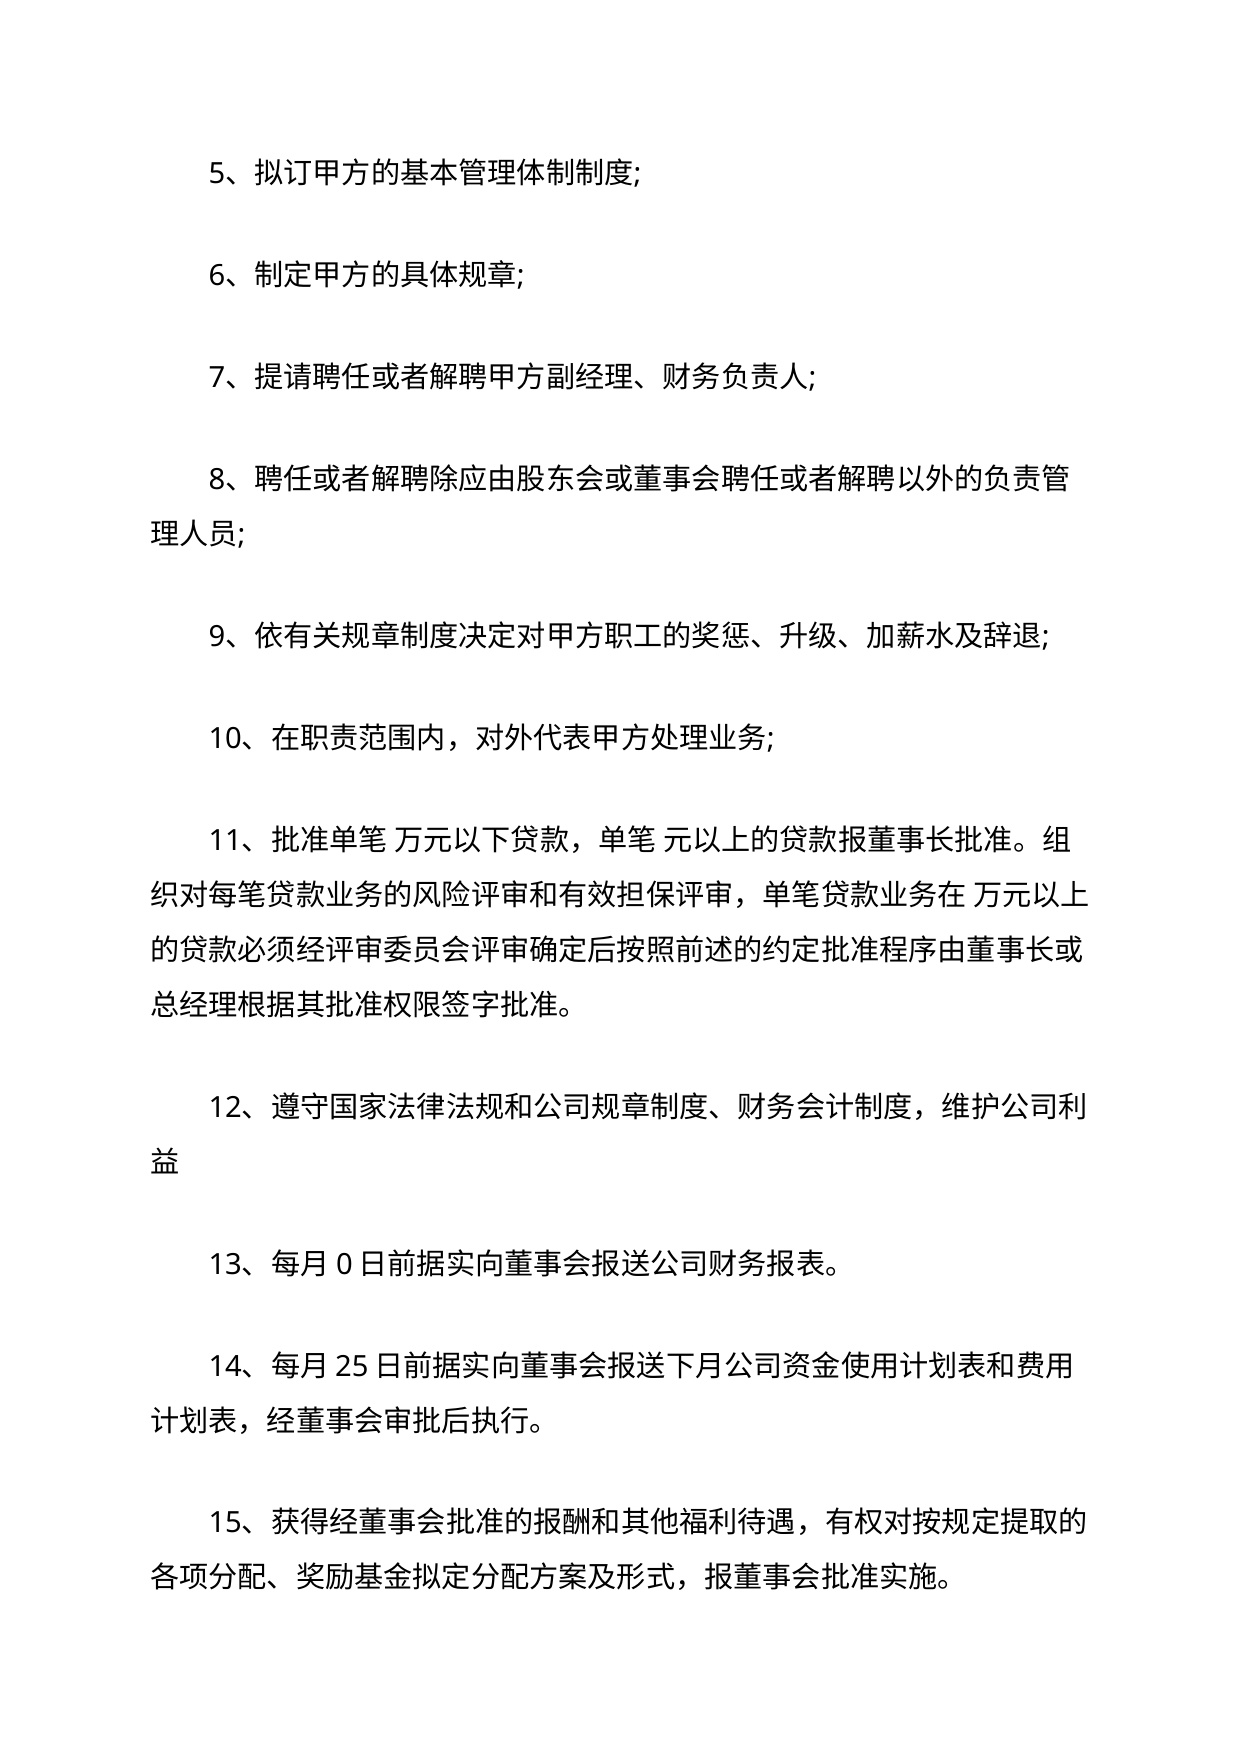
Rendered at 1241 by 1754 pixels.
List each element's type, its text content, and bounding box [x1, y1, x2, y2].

text 8、聘任或者解聘除应由股东会或董事会聘任或者解聘以外的负责管理人员; [150, 456, 1090, 553]
text 9、依有关规章制度决定对甲方职工的奖惩、升级、加薪水及辞退; [150, 613, 1090, 655]
text 7、提请聘任或者解聘甲方副经理、财务负责人; [150, 354, 1090, 396]
text 14、每月25日前据实向董事会报送下月公司资金使用计划表和费用计划表，经董事会审批后执行。 [150, 1342, 1090, 1439]
text 13、每月 0日前据实向董事会报送公司财务报表。 [150, 1240, 1090, 1283]
text 10、在职责范围内，对外代表甲方处理业务; [150, 715, 1090, 757]
text 6、制定甲方的具体规章; [150, 252, 1090, 294]
text 12、遵守国家法律法规和公司规章制度、财务会计制度，维护公司利益 [150, 1083, 1090, 1181]
text 11、批准单笔 万元以下贷款，单笔 元以上的贷款报董事长批准。组织对每笔贷款业务的风险评审和有效担保评审，单笔贷款业务在 万元以上的贷款必须经评审委员会评审确定后按照前述的约定批准程序由董事长或总经理根据其批准权限签字批准。 [150, 817, 1090, 1024]
text 5、拟订甲方的基本管理体制制度; [150, 150, 1090, 192]
text 15、获得经董事会批准的报酬和其他福利待遇，有权对按规定提取的各项分配、奖励基金拟定分配方案及形式，报董事会批准实施。 [150, 1499, 1090, 1596]
